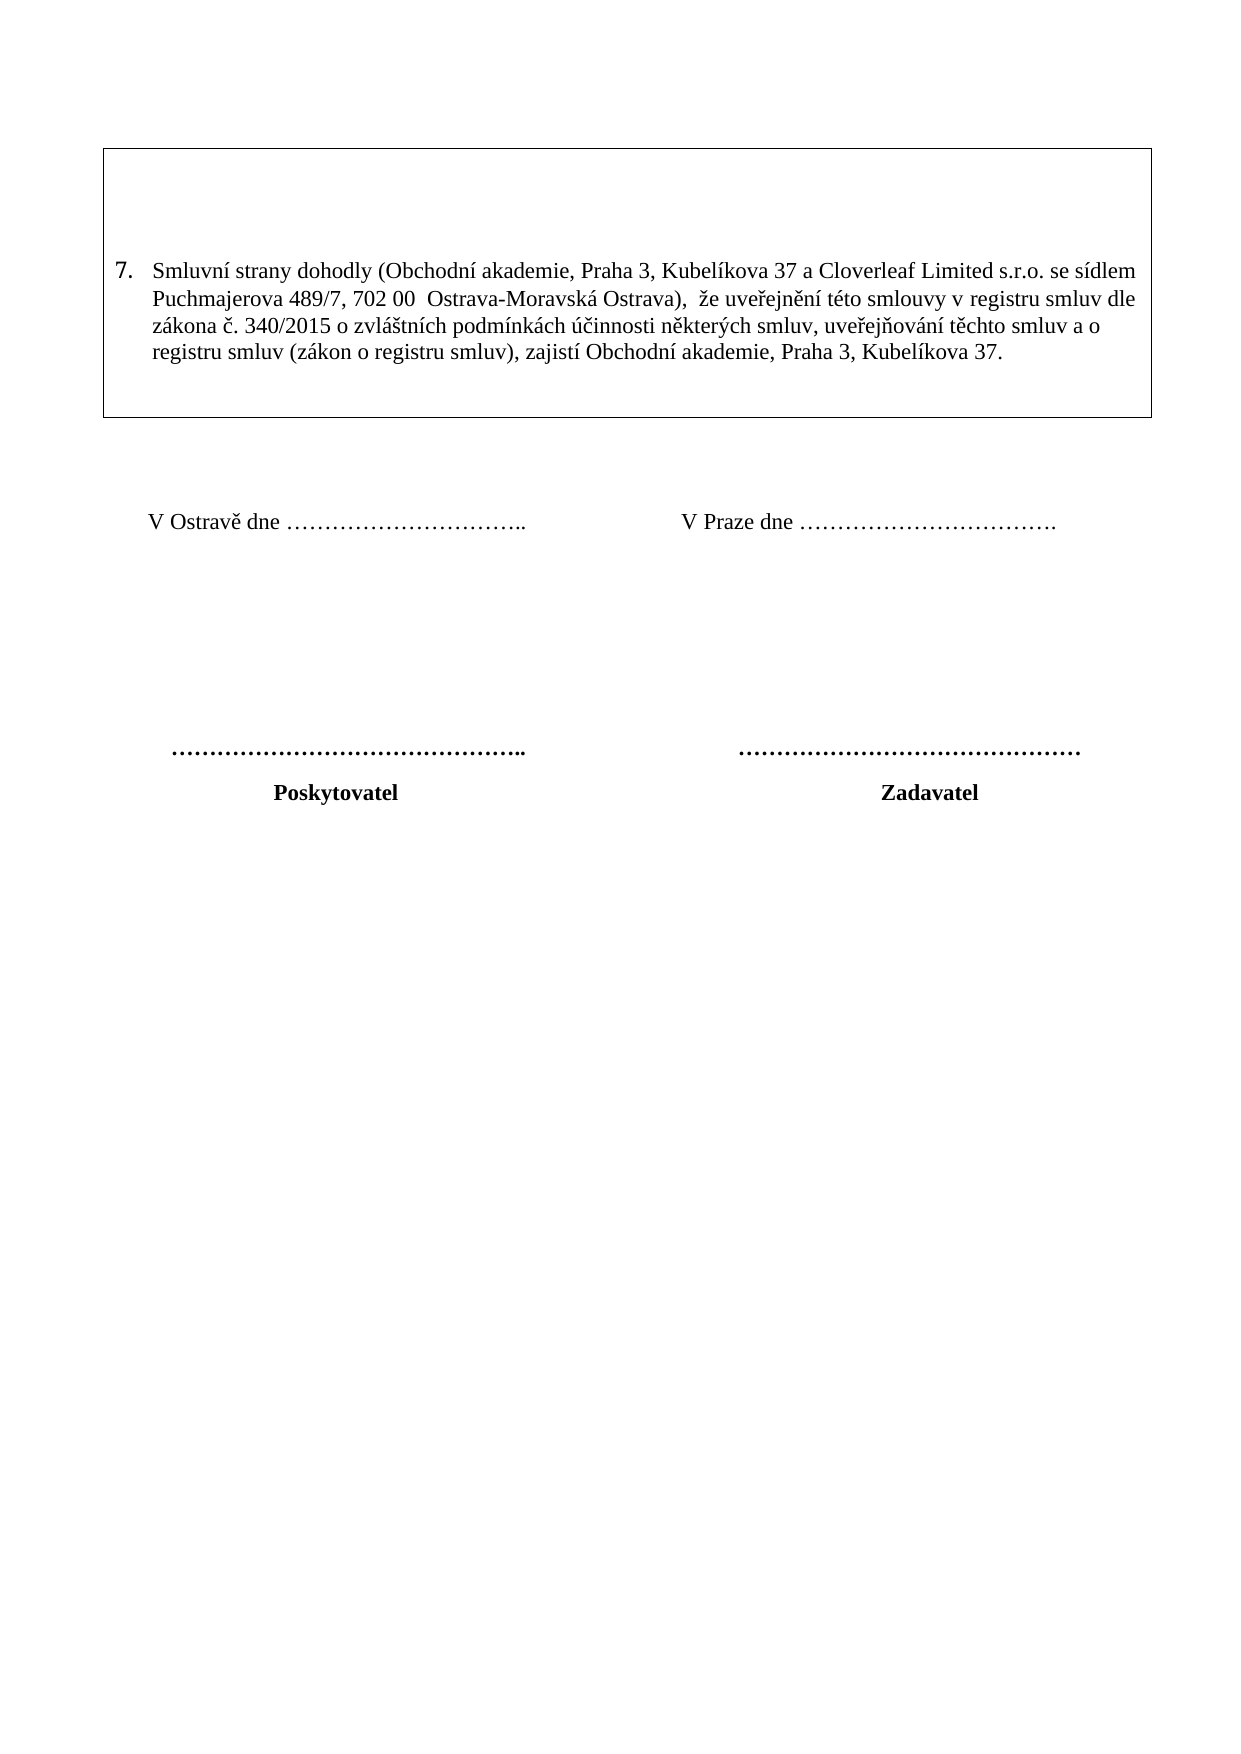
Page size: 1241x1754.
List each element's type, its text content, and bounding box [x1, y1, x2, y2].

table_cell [104, 149, 1151, 417]
text Poskytovatel Zadavatel [148, 779, 1093, 805]
text V Ostravě dne ………………………….. V Praze dne ……………………………. [148, 508, 1093, 535]
text ……………………………………….. ……………………………………… [148, 734, 1093, 760]
